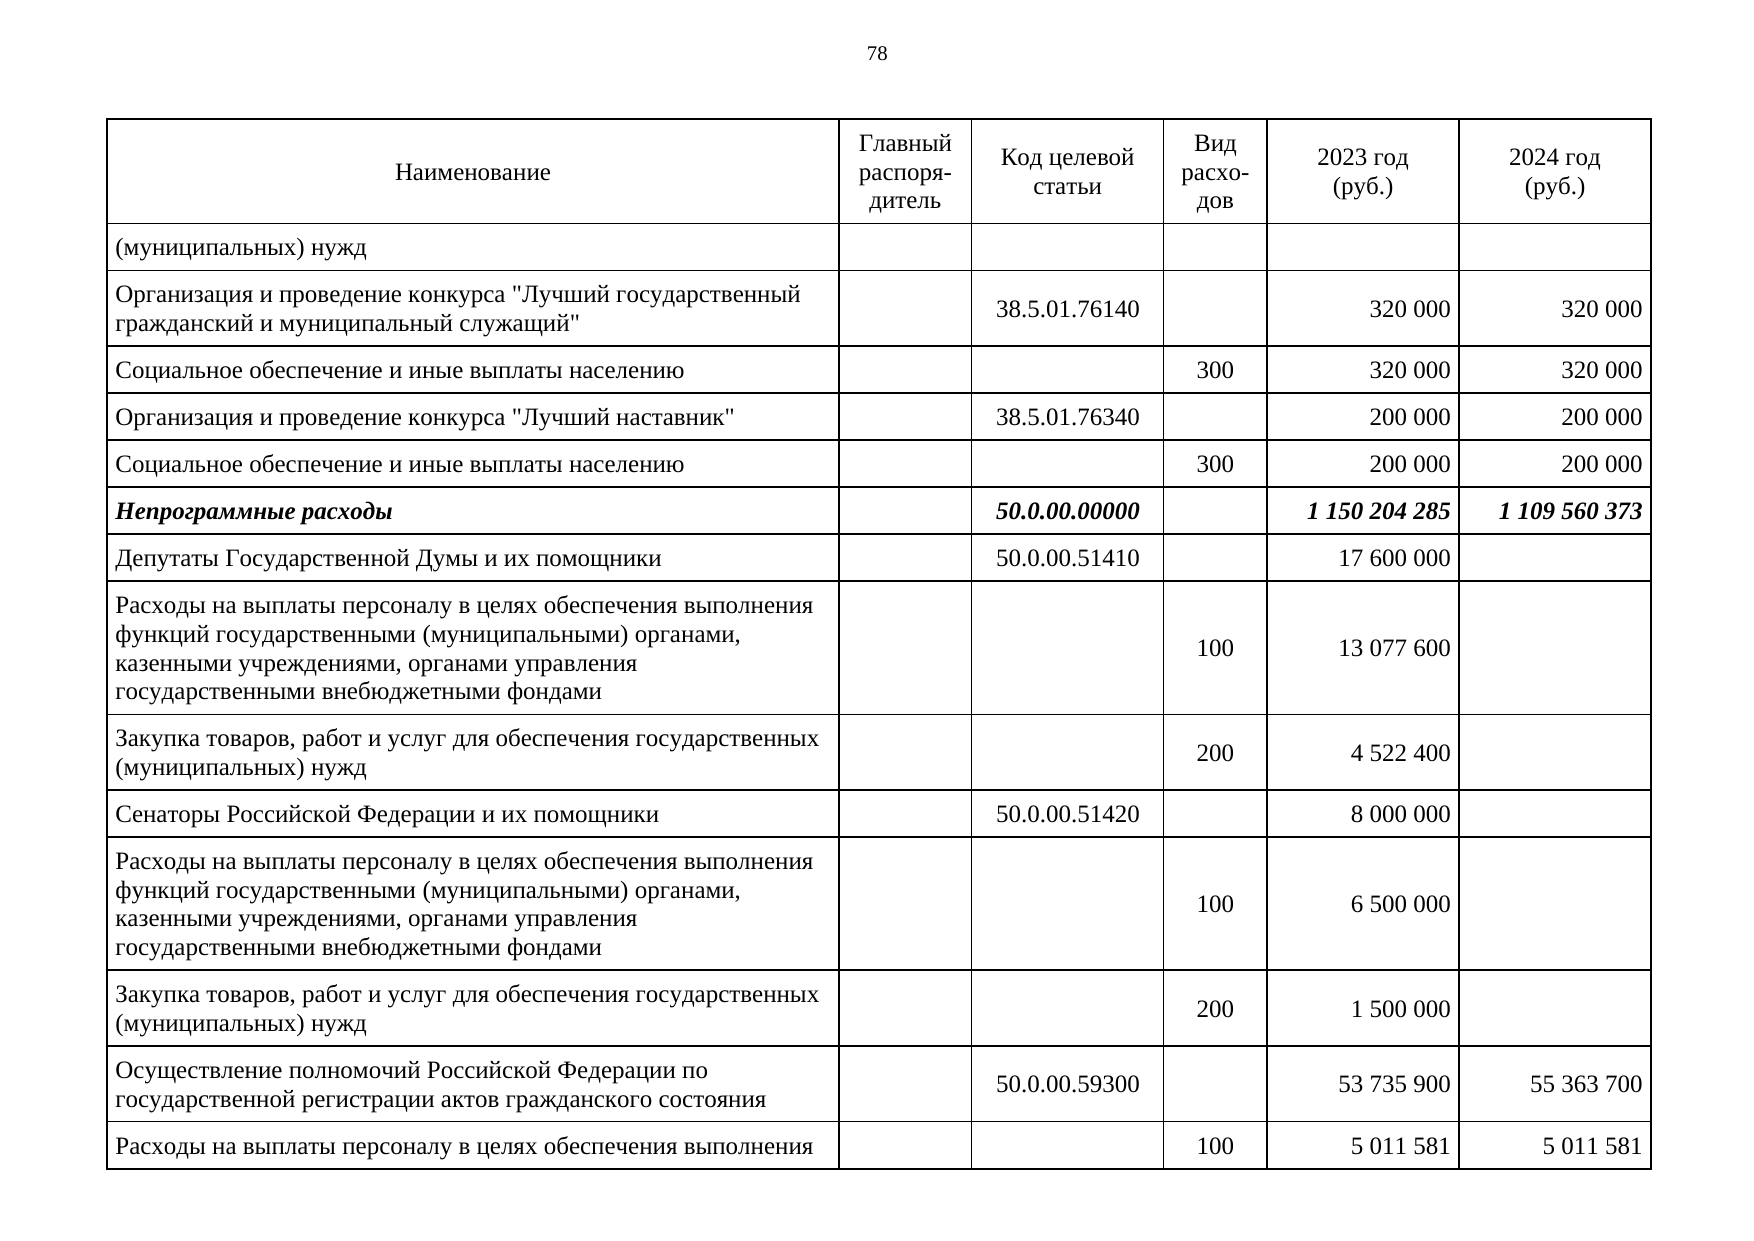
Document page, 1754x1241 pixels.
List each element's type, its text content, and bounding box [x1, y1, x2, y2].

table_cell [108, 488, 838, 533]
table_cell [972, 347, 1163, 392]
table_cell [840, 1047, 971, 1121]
table_header 2024 год (руб.) [1460, 120, 1650, 223]
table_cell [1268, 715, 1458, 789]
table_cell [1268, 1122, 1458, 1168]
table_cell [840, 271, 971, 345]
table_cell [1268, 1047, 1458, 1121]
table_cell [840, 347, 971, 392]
table_header Код целевой статьи [972, 120, 1163, 223]
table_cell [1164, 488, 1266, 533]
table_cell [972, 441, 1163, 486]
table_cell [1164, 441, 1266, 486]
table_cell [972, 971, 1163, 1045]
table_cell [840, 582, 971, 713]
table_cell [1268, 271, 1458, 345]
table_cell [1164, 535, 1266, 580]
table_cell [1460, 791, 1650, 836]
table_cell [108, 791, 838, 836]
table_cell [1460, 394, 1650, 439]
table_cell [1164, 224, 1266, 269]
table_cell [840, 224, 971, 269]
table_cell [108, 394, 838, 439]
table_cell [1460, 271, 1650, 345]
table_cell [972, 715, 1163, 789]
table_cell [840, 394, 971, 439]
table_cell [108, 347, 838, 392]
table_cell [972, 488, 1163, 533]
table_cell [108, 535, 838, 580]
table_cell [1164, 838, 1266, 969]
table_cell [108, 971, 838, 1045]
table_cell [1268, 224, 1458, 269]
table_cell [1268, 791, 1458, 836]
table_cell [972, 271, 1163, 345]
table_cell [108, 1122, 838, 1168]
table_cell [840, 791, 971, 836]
table_header 2023 год (руб.) [1268, 120, 1458, 223]
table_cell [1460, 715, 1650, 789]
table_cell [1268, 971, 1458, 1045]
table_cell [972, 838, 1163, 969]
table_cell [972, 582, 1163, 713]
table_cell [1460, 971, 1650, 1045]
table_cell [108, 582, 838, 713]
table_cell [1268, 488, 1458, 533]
table_header Вид расхо- дов [1164, 120, 1266, 223]
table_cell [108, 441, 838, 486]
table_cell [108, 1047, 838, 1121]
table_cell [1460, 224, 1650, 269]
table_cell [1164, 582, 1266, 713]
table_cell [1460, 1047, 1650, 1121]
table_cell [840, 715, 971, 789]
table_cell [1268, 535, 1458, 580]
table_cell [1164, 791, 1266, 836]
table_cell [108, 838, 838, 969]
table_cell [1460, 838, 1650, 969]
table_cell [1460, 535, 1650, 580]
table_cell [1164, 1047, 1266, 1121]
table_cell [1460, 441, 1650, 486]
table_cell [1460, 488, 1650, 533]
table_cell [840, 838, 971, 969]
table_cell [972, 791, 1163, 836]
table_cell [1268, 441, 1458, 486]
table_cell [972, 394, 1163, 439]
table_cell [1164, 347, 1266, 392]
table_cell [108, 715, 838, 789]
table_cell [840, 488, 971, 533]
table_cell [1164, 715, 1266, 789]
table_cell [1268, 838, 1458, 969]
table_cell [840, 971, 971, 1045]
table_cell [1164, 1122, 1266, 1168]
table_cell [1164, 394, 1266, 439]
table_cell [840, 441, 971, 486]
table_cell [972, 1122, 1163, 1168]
table_header Наименование [108, 120, 838, 223]
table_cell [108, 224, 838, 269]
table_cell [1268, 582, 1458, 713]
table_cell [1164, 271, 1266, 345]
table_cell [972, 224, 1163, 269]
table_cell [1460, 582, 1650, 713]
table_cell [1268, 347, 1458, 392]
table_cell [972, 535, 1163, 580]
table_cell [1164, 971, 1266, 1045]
table_header Главный распоря-дитель [840, 120, 971, 223]
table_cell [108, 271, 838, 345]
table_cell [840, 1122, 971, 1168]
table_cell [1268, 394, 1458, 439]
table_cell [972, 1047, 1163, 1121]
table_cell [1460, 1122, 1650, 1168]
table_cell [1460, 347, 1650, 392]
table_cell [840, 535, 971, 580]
